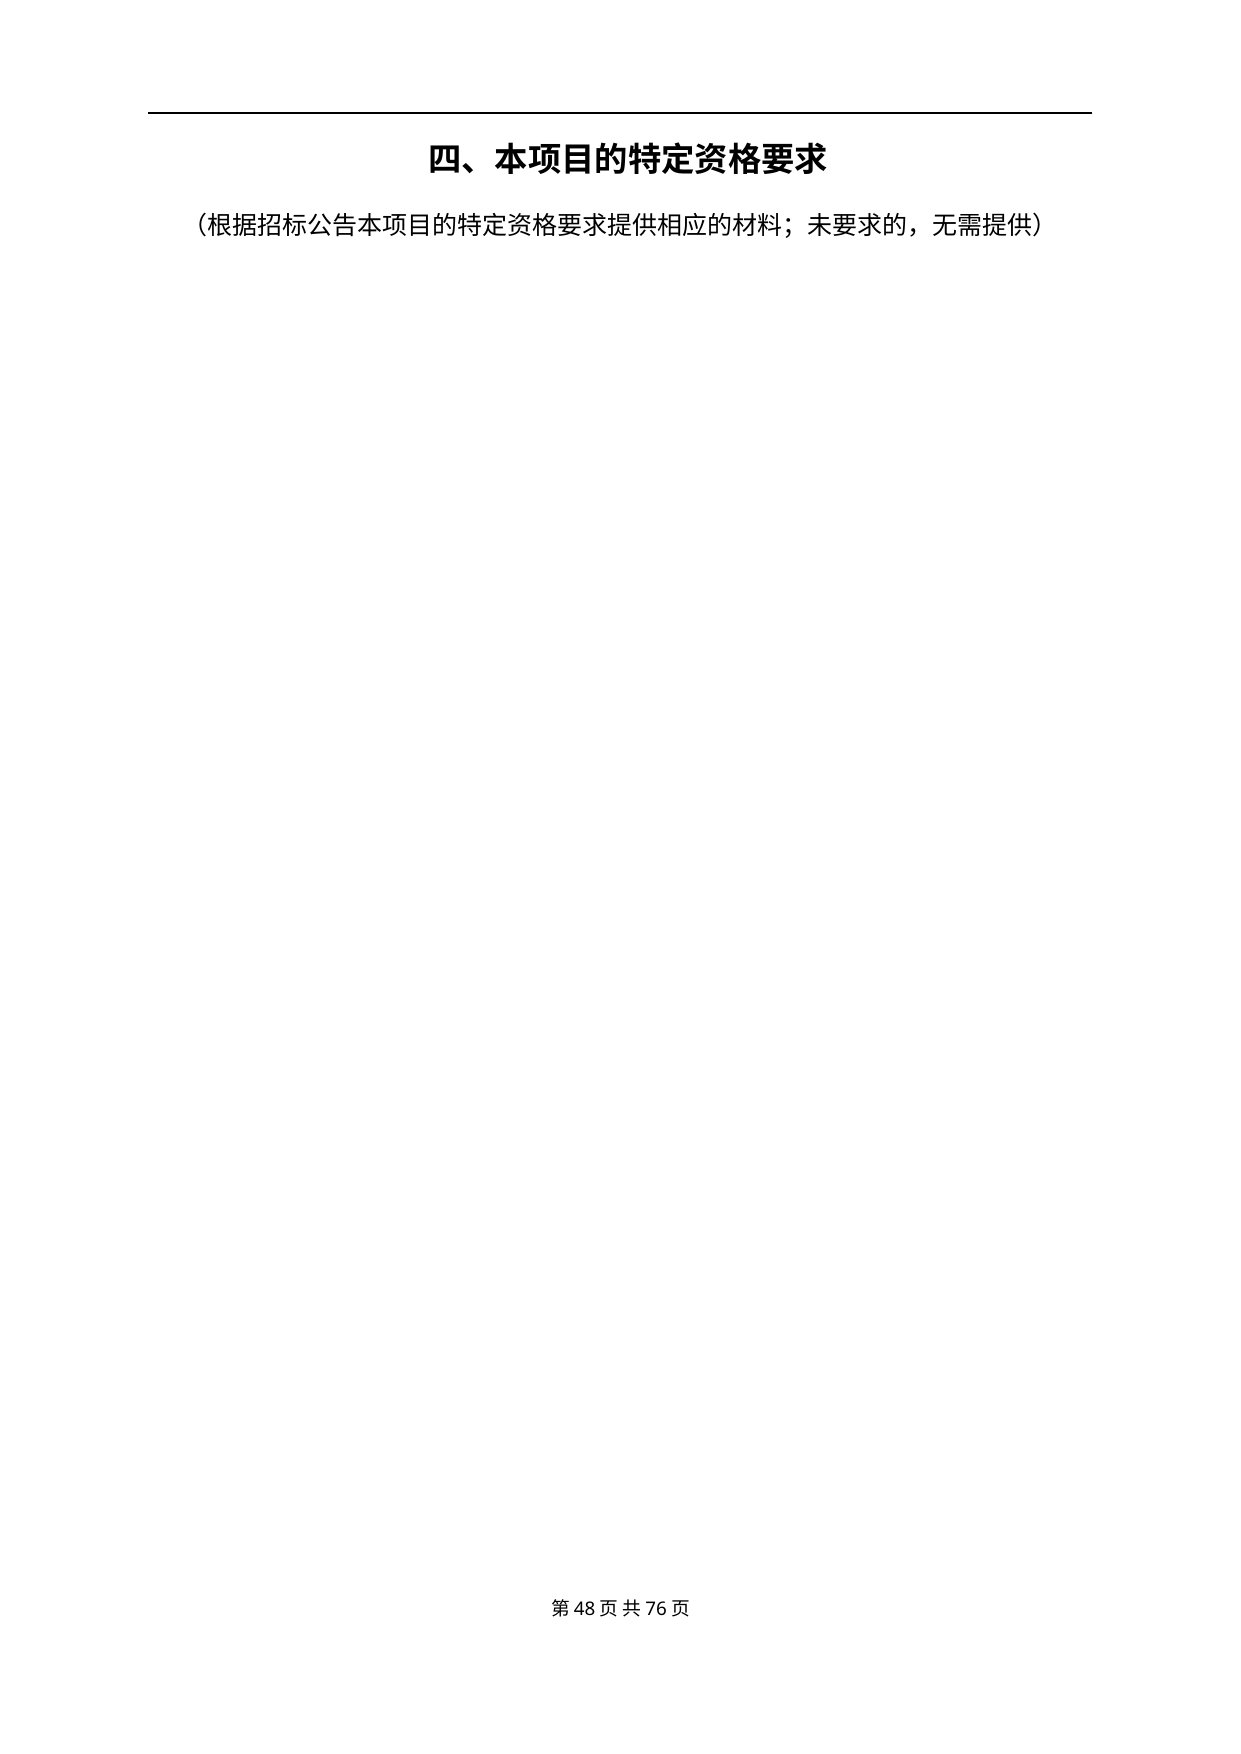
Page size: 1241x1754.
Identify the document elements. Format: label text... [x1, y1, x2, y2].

text 四、本项目的特定资格要求 [163, 133, 1092, 181]
text （根据招标公告本项目的特定资格要求提供相应的材料；未要求的，无需提供） [148, 205, 1092, 241]
